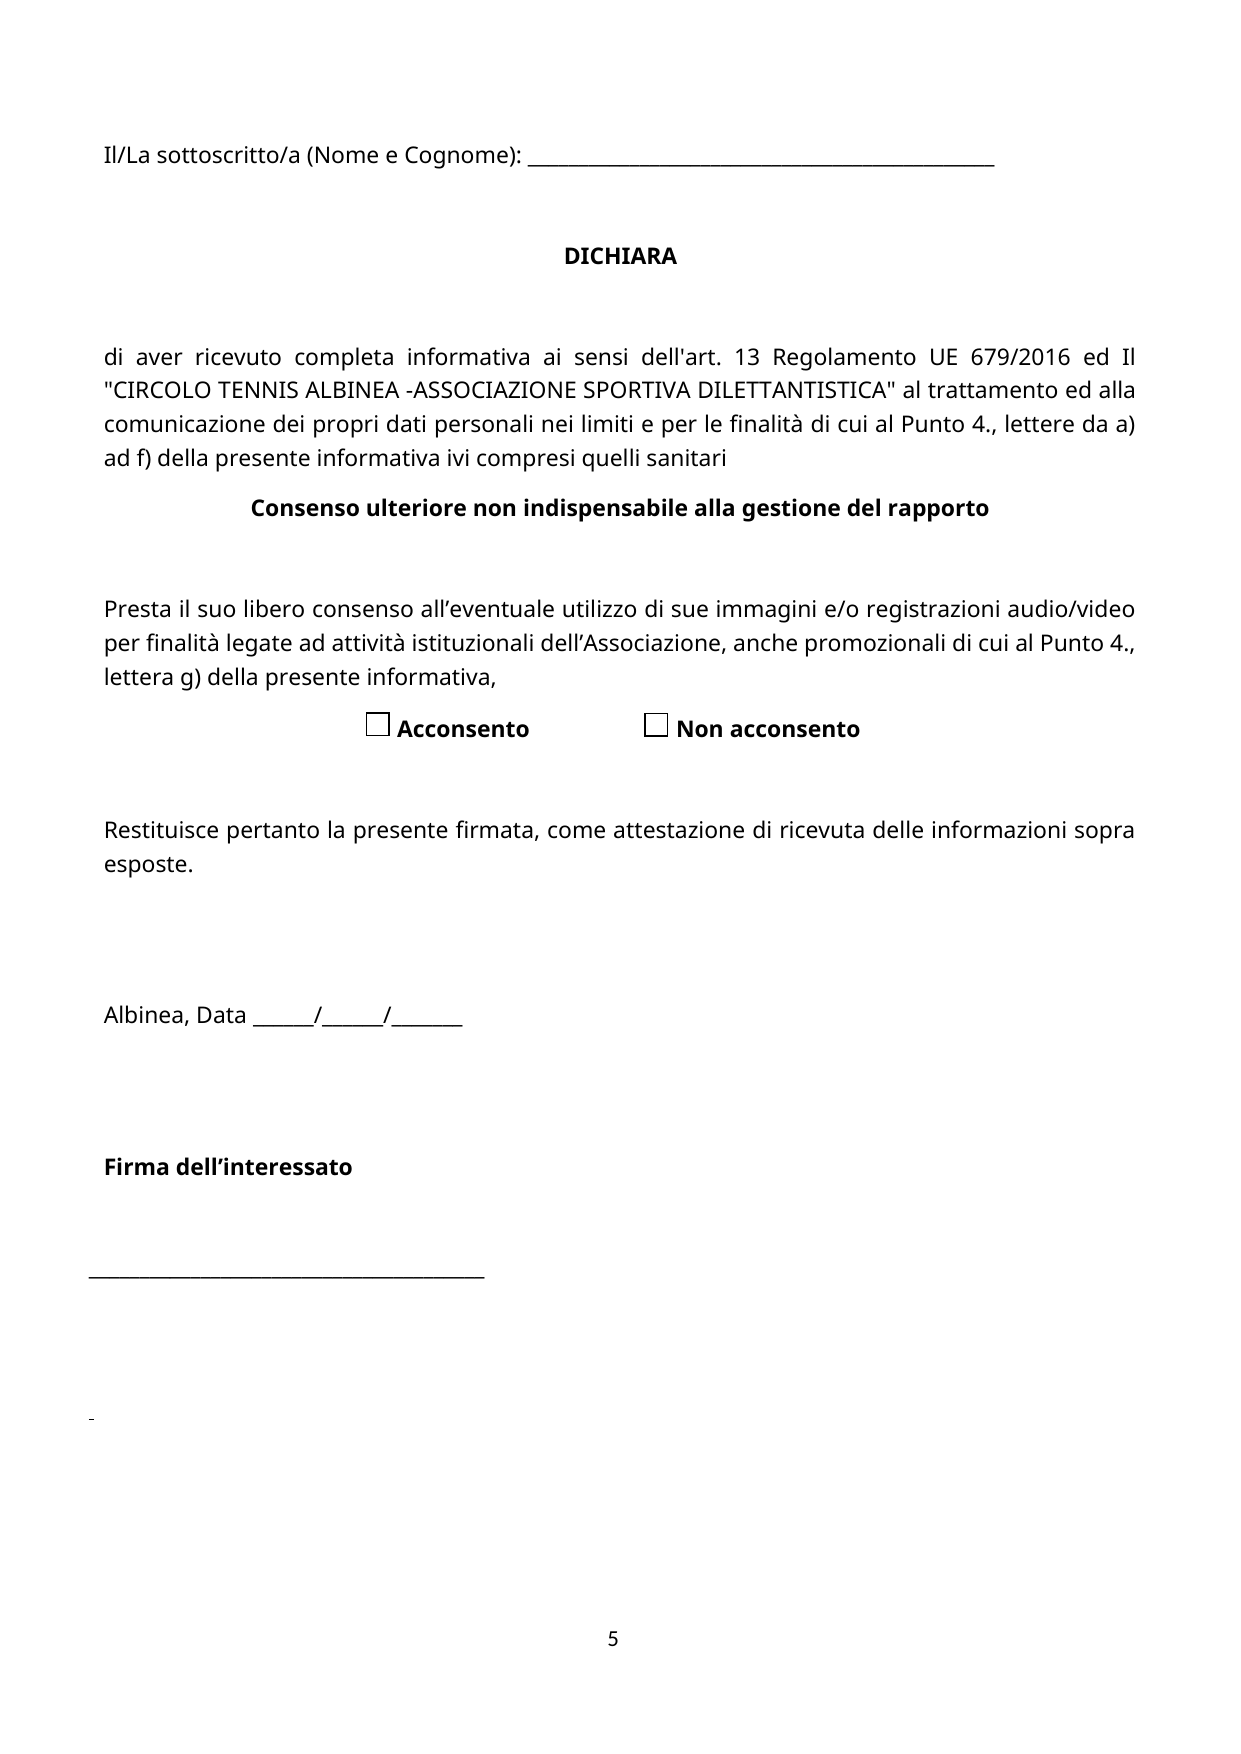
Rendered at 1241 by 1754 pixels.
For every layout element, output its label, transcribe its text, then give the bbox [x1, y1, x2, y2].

text Presta il suo libero consenso all’eventuale utilizzo di sue immagini e/o registrazioni audio/video per finalità legate ad attività istituzionali dell’Associazione, anche promozionali di cui al Punto 4., lettera g) della presente informativa, [103, 593, 1137, 692]
text di aver ricevuto completa informativa ai sensi dell'art. 13 Regolamento UE 679/2016 ed Il "CIRCOLO TENNIS ALBINEA -ASSOCIAZIONE SPORTIVA DILETTANTISTICA" al trattamento ed alla comunicazione dei propri dati personali nei limiti e per le finalità di cui al Punto 4., lettere da a) ad f) della presente informativa ivi compresi quelli sanitari [103, 341, 1137, 473]
text Restituisce pertanto la presente firmata, come attestazione di ricevuta delle informazioni sopra esposte. [103, 814, 1137, 879]
text Il/La sottoscritto/a (Nome e Cognome): ______________________________________________ [103, 139, 1137, 170]
text Firma dell’interessato [103, 1150, 1137, 1182]
text Albinea, Data ______/______/_______ [103, 999, 1137, 1030]
text Consenso ulteriore non indispensabile alla gestione del rapporto [103, 492, 1137, 524]
text _______________________________________ [89, 1251, 1137, 1282]
text Acconsento Non acconsento [89, 711, 1137, 744]
text DICHIARA [103, 240, 1137, 271]
